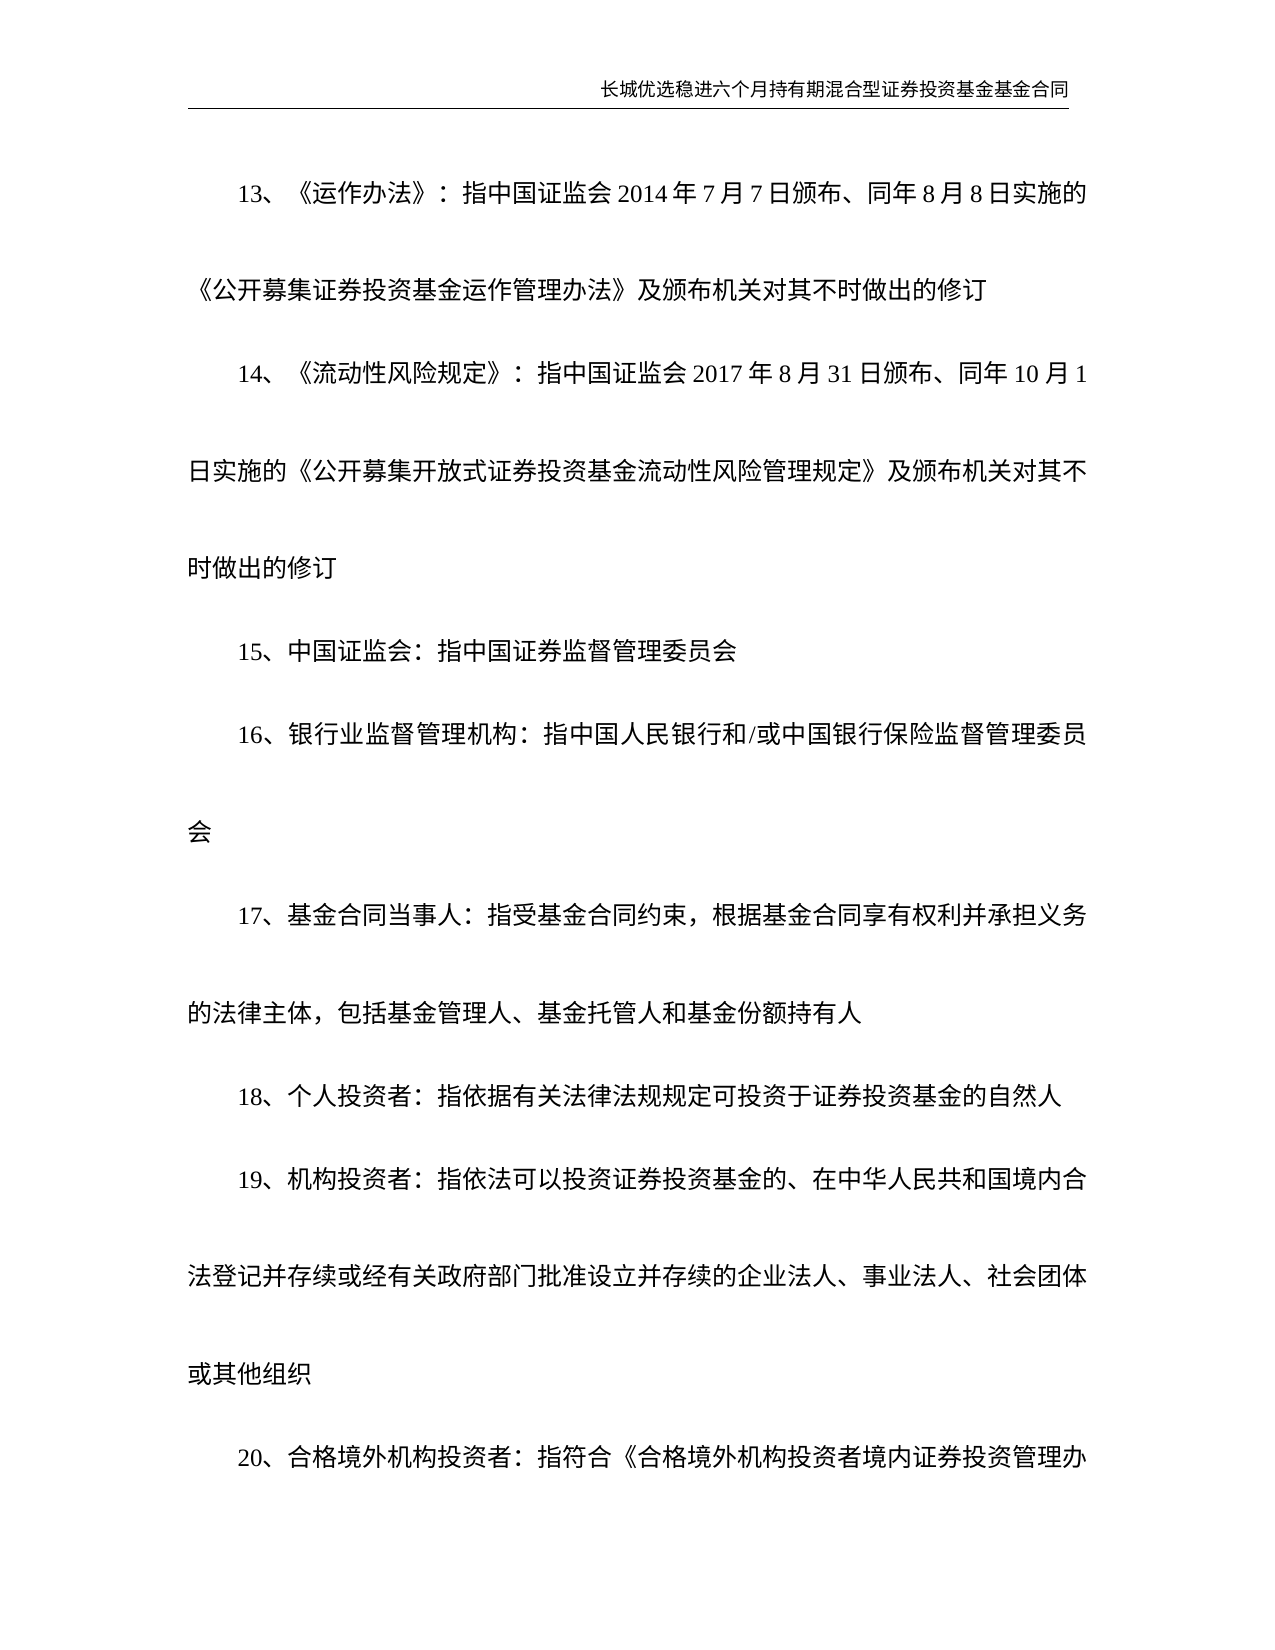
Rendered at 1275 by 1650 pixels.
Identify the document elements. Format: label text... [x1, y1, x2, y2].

text 17、基金合同当事人：指受基金合同约束，根据基金合同享有权利并承担义务的法律主体，包括基金管理人、基金托管人和基金份额持有人 [187, 881, 1087, 1044]
text 14、《流动性风险规定》：指中国证监会2017 年8 月31 日颁布、同年10 月1日实施的《公开募集开放式证券投资基金流动性风险管理规定》及颁布机关对其不时做出的修订 [187, 339, 1087, 599]
text 15、中国证监会：指中国证券监督管理委员会 [187, 617, 1087, 682]
text 19、机构投资者：指依法可以投资证券投资基金的、在中华人民共和国境内合法登记并存续或经有关政府部门批准设立并存续的企业法人、事业法人、社会团体或其他组织 [187, 1145, 1087, 1405]
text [187, 1423, 1087, 1488]
text 18、个人投资者：指依据有关法律法规规定可投资于证券投资基金的自然人 [187, 1062, 1087, 1127]
text 16、银行业监督管理机构：指中国人民银行和/或中国银行保险监督管理委员会 [187, 701, 1087, 863]
text 13、《运作办法》：指中国证监会2014年7月7日颁布、同年8月8日实施的《公开募集证券投资基金运作管理办法》及颁布机关对其不时做出的修订 [187, 159, 1087, 321]
